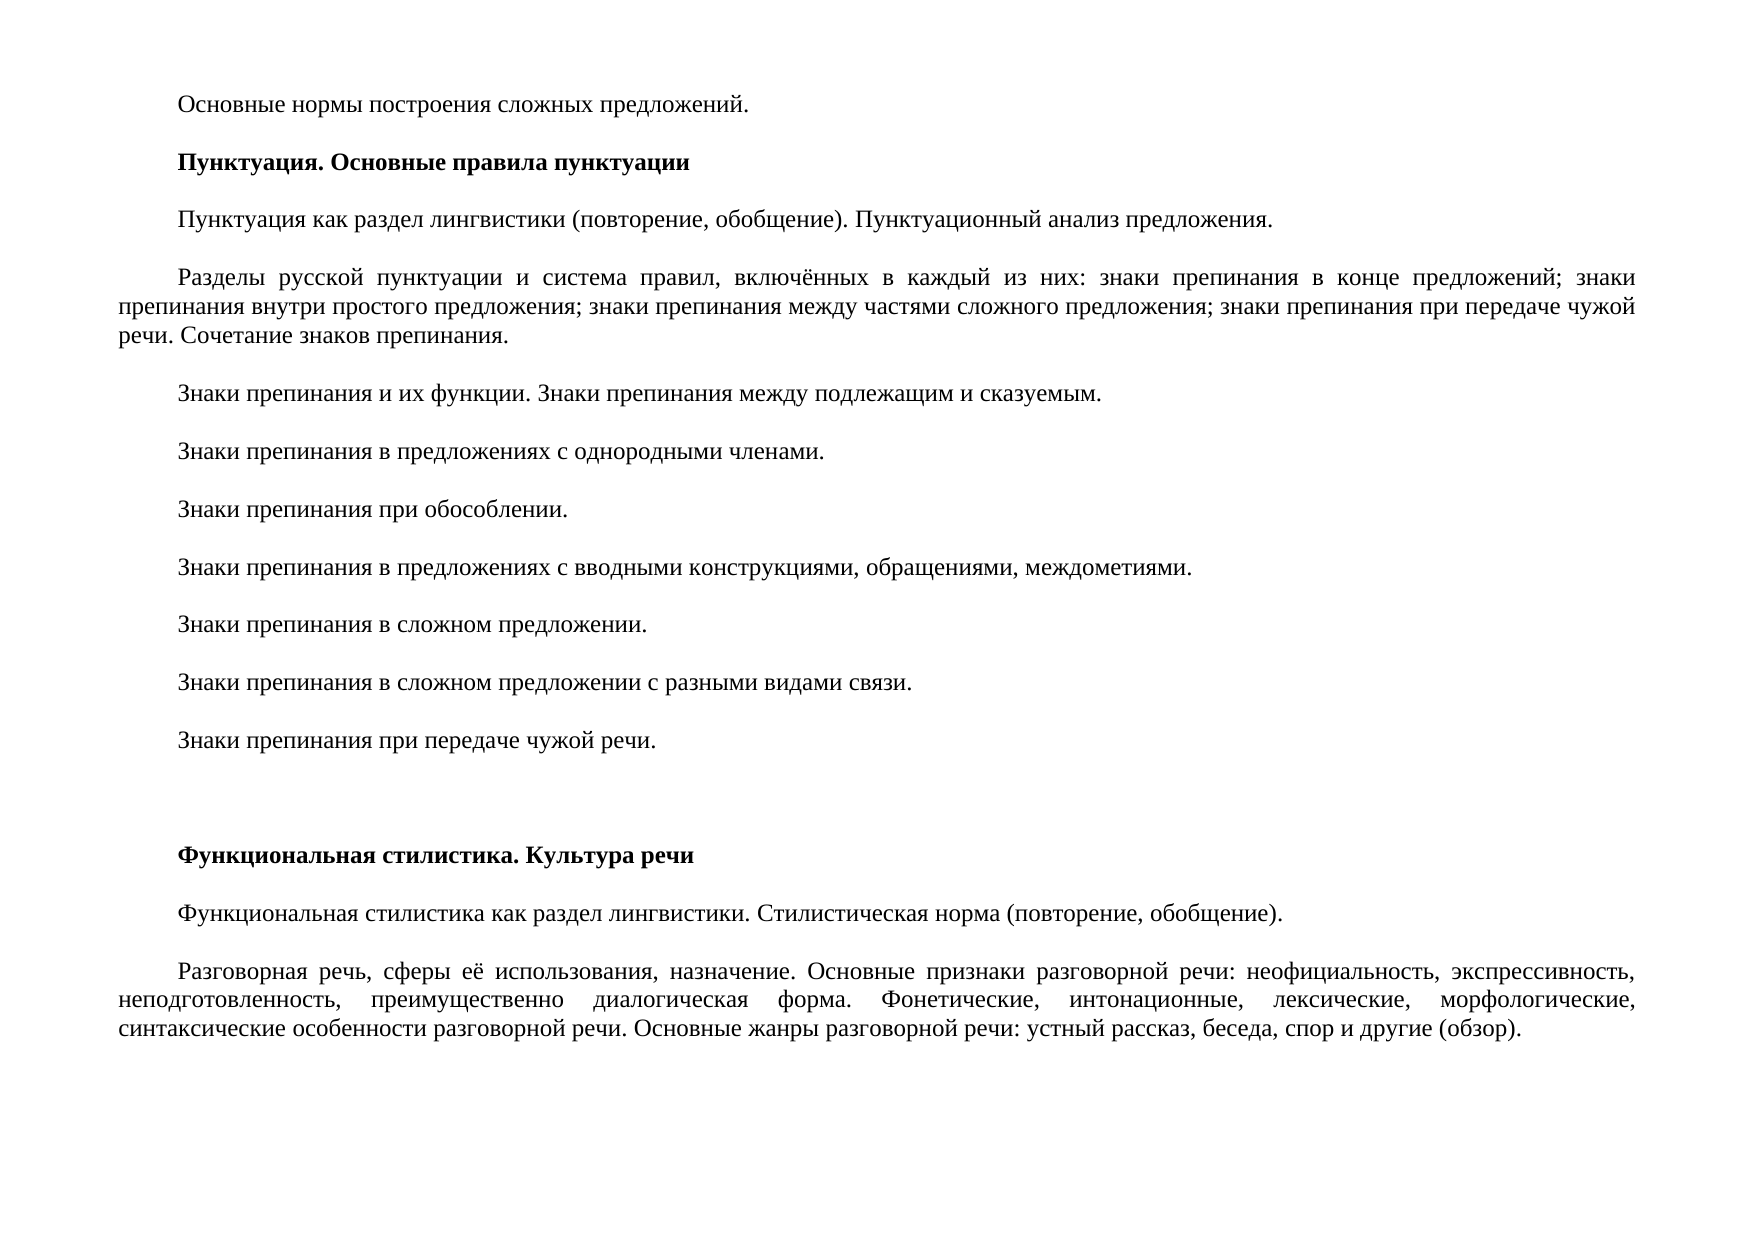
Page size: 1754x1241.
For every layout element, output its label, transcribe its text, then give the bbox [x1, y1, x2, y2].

text Функциональная стилистика. Культура речи [118, 840, 1636, 869]
text Знаки препинания в сложном предложении с разными видами связи. [118, 667, 1636, 696]
text Знаки препинания в предложениях с вводными конструкциями, обращениями, междометиями. [118, 552, 1636, 580]
text Знаки препинания в сложном предложении. [118, 609, 1636, 638]
text Знаки препинания и их функции. Знаки препинания между подлежащим и сказуемым. [118, 378, 1636, 407]
text Знаки препинания при передаче чужой речи. [118, 725, 1636, 754]
text Основные нормы построения сложных предложений. [118, 89, 1636, 117]
text Функциональная стилистика как раздел лингвистики. Стилистическая норма (повторение, обобщение). [118, 898, 1636, 927]
text Разделы русской пунктуации и система правил, включённых в каждый из них: знаки препинания в конце предложений; знаки препинания внутри простого предложения; знаки препинания между частями сложного предложения; знаки препинания при передаче чужой речи. Сочетание знаков препинания. [118, 262, 1636, 349]
text Знаки препинания в предложениях с однородными членами. [118, 436, 1636, 464]
text Знаки препинания при обособлении. [118, 494, 1636, 522]
text Разговорная речь, сферы её использования, назначение. Основные признаки разговорной речи: неофициальность, экспрессивность, неподготовленность, преимущественно диалогическая форма. Фонетические, интонационные, лексические, морфологические, синтаксические особенности разговорной речи. Основные жанры разговорной речи: устный рассказ, беседа, спор и другие (обзор). [118, 956, 1636, 1042]
text Пунктуация. Основные правила пунктуации [118, 147, 1636, 175]
text Пунктуация как раздел лингвистики (повторение, обобщение). Пунктуационный анализ предложения. [118, 204, 1636, 233]
